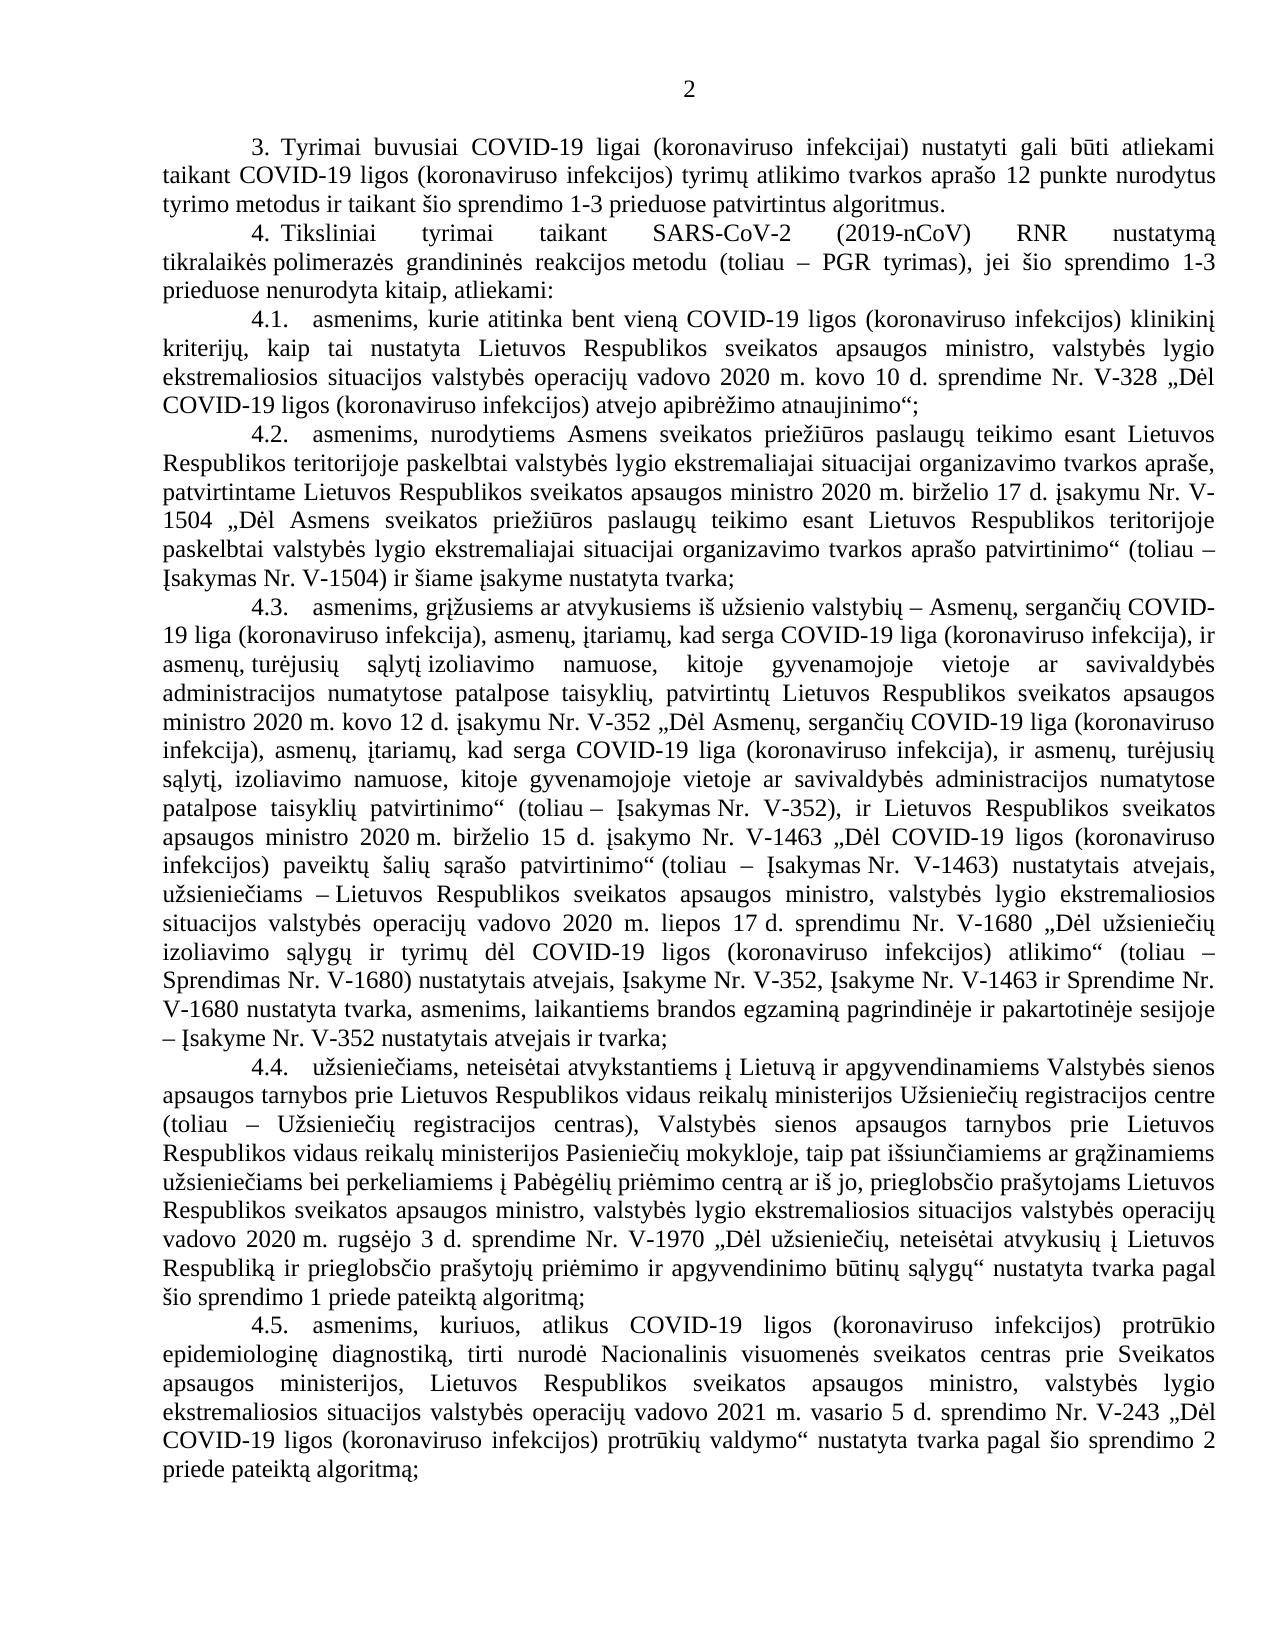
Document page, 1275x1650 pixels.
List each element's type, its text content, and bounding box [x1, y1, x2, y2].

list užsieniečiams, neteisėtai atvykstantiems į Lietuvą ir apgyvendinamiems Valstybės sienos apsaugos tarnybos prie Lietuvos Respublikos vidaus reikalų ministerijos Užsieniečių registracijos centre (toliau – Užsieniečių registracijos centras), Valstybės sienos apsaugos tarnybos prie Lietuvos Respublikos vidaus reikalų ministerijos Pasieniečių mokykloje, taip pat išsiunčiamiems ar grąžinamiems užsieniečiams bei perkeliamiems į Pabėgėlių priėmimo centrą ar iš jo, prieglobsčio prašytojams Lietuvos Respublikos sveikatos apsaugos ministro, valstybės lygio ekstremaliosios situacijos valstybės operacijų vadovo 2020 m. rugsėjo 3 d. sprendime Nr. V-1970 „Dėl užsieniečių, neteisėtai atvykusių į Lietuvos Respubliką ir prieglobsčio prašytojų priėmimo ir apgyvendinimo būtinų sąlygų“ nustatyta tvarka pagal šio sprendimo 1 priede pateiktą algoritmą; [162, 1052, 1216, 1311]
list asmenims, grįžusiems ar atvykusiems iš užsienio valstybių – Asmenų, sergančių COVID-19 liga (koronaviruso infekcija), asmenų, įtariamų, kad serga COVID-19 liga (koronaviruso infekcija), ir asmenų, turėjusių sąlytį izoliavimo namuose, kitoje gyvenamojoje vietoje ar savivaldybės administracijos numatytose patalpose taisyklių, patvirtintų Lietuvos Respublikos sveikatos apsaugos ministro 2020 m. kovo 12 d. įsakymu Nr. V-352 „Dėl Asmenų, sergančių COVID-19 liga (koronaviruso infekcija), asmenų, įtariamų, kad serga COVID-19 liga (koronaviruso infekcija), ir asmenų, turėjusių sąlytį, izoliavimo namuose, kitoje gyvenamojoje vietoje ar savivaldybės administracijos numatytose patalpose taisyklių patvirtinimo“ (toliau – Įsakymas Nr. V-352), ir Lietuvos Respublikos sveikatos apsaugos ministro 2020 m. birželio 15 d. įsakymo Nr. V-1463 „Dėl COVID-19 ligos (koronaviruso infekcijos) paveiktų šalių sąrašo patvirtinimo“ (toliau – Įsakymas Nr. V-1463) nustatytais atvejais, užsieniečiams – Lietuvos Respublikos sveikatos apsaugos ministro, valstybės lygio ekstremaliosios situacijos valstybės operacijų vadovo 2020 m. liepos 17 d. sprendimu Nr. V-1680 „Dėl užsieniečių izoliavimo sąlygų ir tyrimų dėl COVID-19 ligos (koronaviruso infekcijos) atlikimo“ (toliau – Sprendimas Nr. V-1680) nustatytais atvejais, Įsakyme Nr. V-352, Įsakyme Nr. V-1463 ir Sprendime Nr. V-1680 nustatyta tvarka, asmenims, laikantiems brandos egzaminą pagrindinėje ir pakartotinėje sesijoje – Įsakyme Nr. V-352 nustatytais atvejais ir tvarka; [162, 592, 1216, 1052]
list asmenims, kurie atitinka bent vieną COVID-19 ligos (koronaviruso infekcijos) klinikinį kriterijų, kaip tai nustatyta Lietuvos Respublikos sveikatos apsaugos ministro, valstybės lygio ekstremaliosios situacijos valstybės operacijų vadovo 2020 m. kovo 10 d. sprendime Nr. V-328 „Dėl COVID-19 ligos (koronaviruso infekcijos) atvejo apibrėžimo atnaujinimo“; [162, 304, 1216, 419]
list asmenims, nurodytiems Asmens sveikatos priežiūros paslaugų teikimo esant Lietuvos Respublikos teritorijoje paskelbtai valstybės lygio ekstremaliajai situacijai organizavimo tvarkos apraše, patvirtintame Lietuvos Respublikos sveikatos apsaugos ministro 2020 m. birželio 17 d. įsakymu Nr. V-1504 „Dėl Asmens sveikatos priežiūros paslaugų teikimo esant Lietuvos Respublikos teritorijoje paskelbtai valstybės lygio ekstremaliajai situacijai organizavimo tvarkos aprašo patvirtinimo“ (toliau – Įsakymas Nr. V-1504) ir šiame įsakyme nustatyta tvarka; [162, 419, 1216, 592]
list Tyrimai buvusiai COVID-19 ligai (koronaviruso infekcijai) nustatyti gali būti atliekami taikant COVID-19 ligos (koronaviruso infekcijos) tyrimų atlikimo tvarkos aprašo 12 punkte nurodytus tyrimo metodus ir taikant šio sprendimo 1-3 prieduose patvirtintus algoritmus. [162, 132, 1216, 218]
list Tiksliniai tyrimai taikant SARS-CoV-2 (2019-nCoV) RNR nustatymą tikralaikės polimerazės grandininės reakcijos metodu (toliau – PGR tyrimas), jei šio sprendimo 1-3 prieduose nenurodyta kitaip, atliekami: [162, 218, 1216, 304]
list asmenims, kuriuos, atlikus COVID-19 ligos (koronaviruso infekcijos) protrūkio epidemiologinę diagnostiką, tirti nurodė Nacionalinis visuomenės sveikatos centras prie Sveikatos apsaugos ministerijos, Lietuvos Respublikos sveikatos apsaugos ministro, valstybės lygio ekstremaliosios situacijos valstybės operacijų vadovo 2021 m. vasario 5 d. sprendimo Nr. V-243 „Dėl COVID-19 ligos (koronaviruso infekcijos) protrūkių valdymo“ nustatyta tvarka pagal šio sprendimo 2 priede pateiktą algoritmą; [162, 1311, 1216, 1483]
